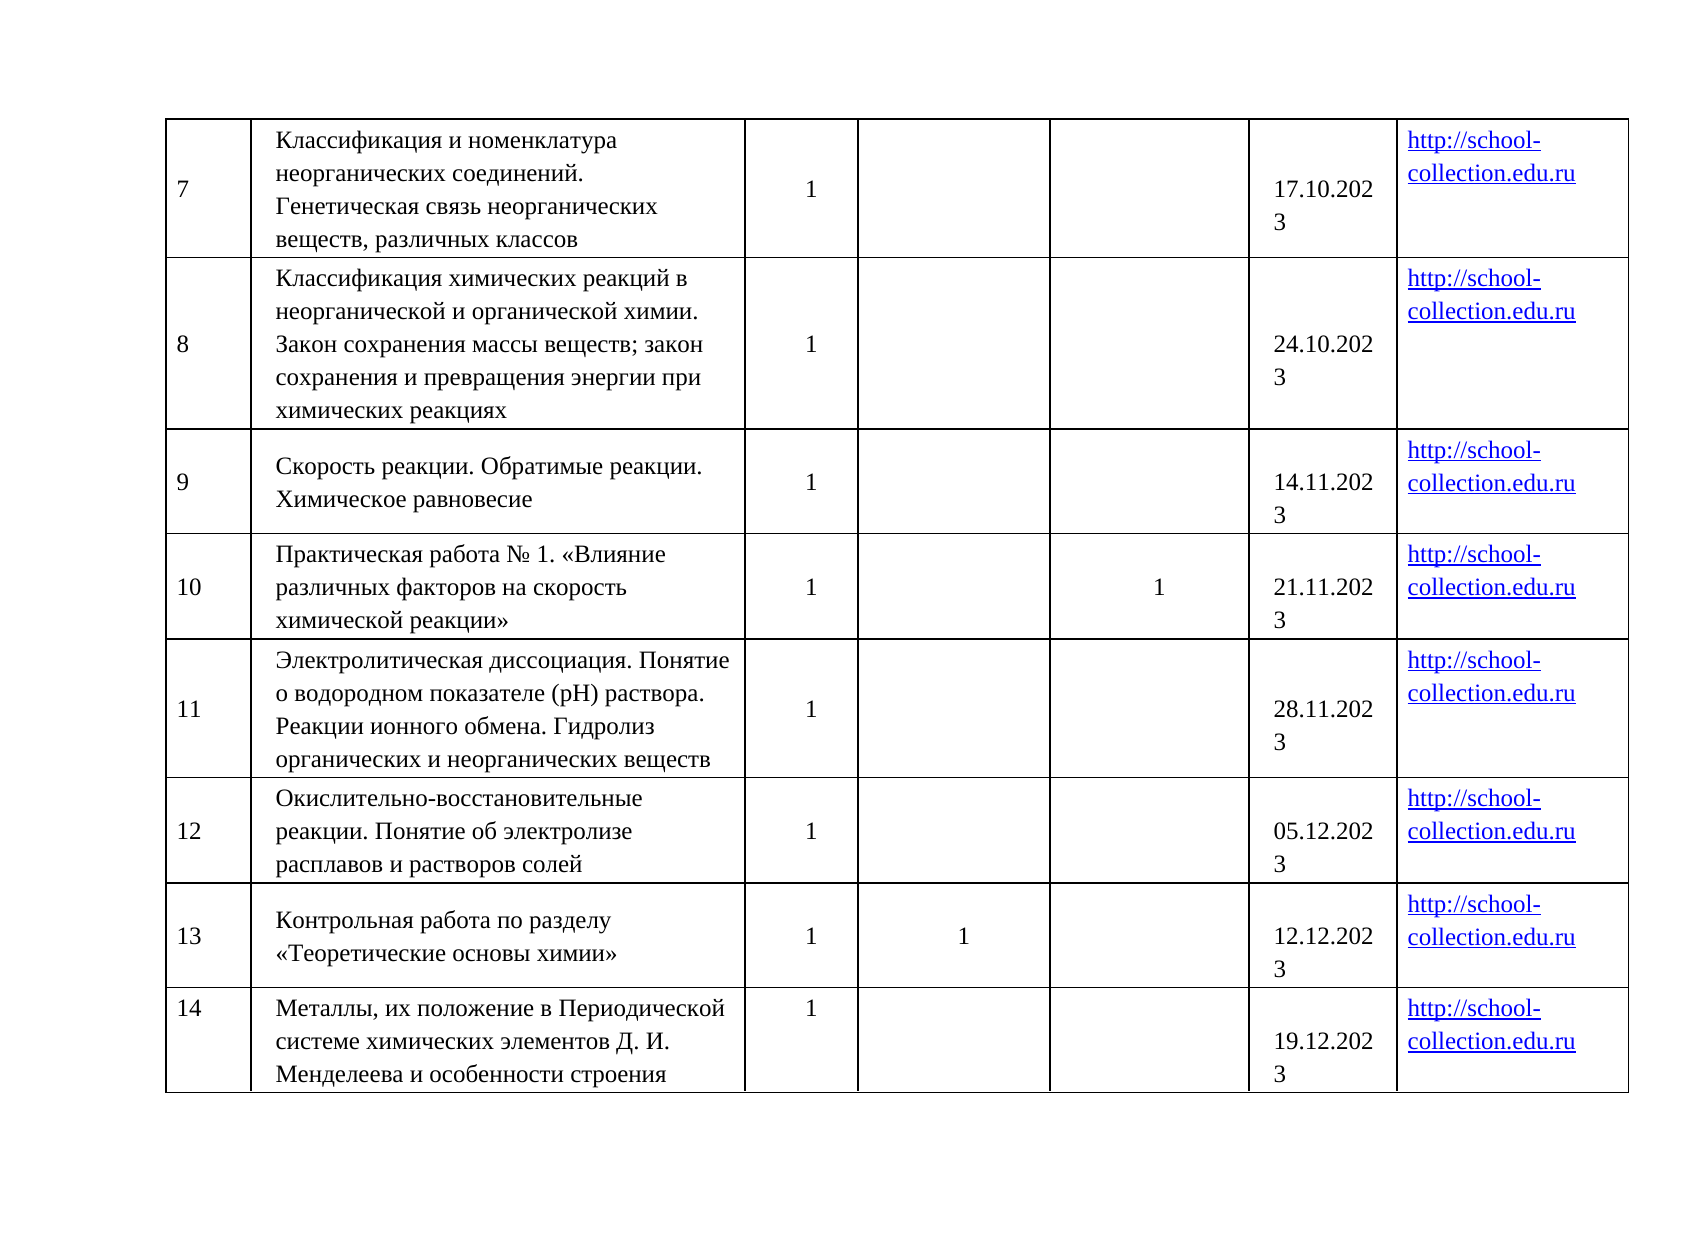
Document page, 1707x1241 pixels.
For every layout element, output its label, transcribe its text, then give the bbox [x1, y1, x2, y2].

table_cell 1 [746, 884, 857, 987]
table_cell 12.12.2023 [1250, 884, 1396, 987]
table_cell 05.12.2023 [1250, 778, 1396, 882]
table_cell 11 [167, 640, 250, 777]
table_cell http://school-collection.edu.ru [1398, 778, 1628, 882]
table_cell 7 [167, 120, 250, 257]
table_cell [859, 534, 1049, 638]
table_cell [859, 988, 1049, 1091]
table_cell Практическая работа № 1. «Влияние различных факторов на скорость химической реакции» [252, 534, 744, 638]
table_cell 8 [167, 258, 250, 428]
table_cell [252, 988, 744, 1091]
table_cell 14 [167, 988, 250, 1091]
table_cell [1051, 988, 1248, 1091]
table_cell 10 [167, 534, 250, 638]
table_cell [859, 778, 1049, 882]
table_cell 1 [746, 430, 857, 533]
table_cell 1 [859, 884, 1049, 987]
table_cell 24.10.2023 [1250, 258, 1396, 428]
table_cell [1398, 120, 1628, 257]
table_cell 1 [746, 640, 857, 777]
table_cell 21.11.2023 [1250, 534, 1396, 638]
table_cell Контрольная работа по разделу «Теоретические основы химии» [252, 884, 744, 987]
table_cell [859, 430, 1049, 533]
table_cell 1 [1051, 534, 1248, 638]
table_cell http://school-collection.edu.ru [1398, 640, 1628, 777]
table_cell 14.11.2023 [1250, 430, 1396, 533]
table_cell [859, 120, 1049, 257]
table_cell 12 [167, 778, 250, 882]
table_cell http://school-collection.edu.ru [1398, 534, 1628, 638]
table_cell 9 [167, 430, 250, 533]
table_cell [1051, 778, 1248, 882]
table_cell 13 [167, 884, 250, 987]
table_cell http://school-collection.edu.ru [1398, 258, 1628, 428]
table_cell 1 [746, 778, 857, 882]
table_cell [1051, 640, 1248, 777]
table_cell http://school-collection.edu.ru [1398, 430, 1628, 533]
table_cell Окислительно-восстановительные реакции. Понятие об электролизе расплавов и растворов солей [252, 778, 744, 882]
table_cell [1398, 988, 1628, 1091]
table_cell [859, 258, 1049, 428]
table_cell 1 [746, 120, 857, 257]
table_cell [1051, 430, 1248, 533]
table_cell 19.12.2023 [1250, 988, 1396, 1091]
table_cell 1 [746, 258, 857, 428]
table_cell Классификация и номенклатура неорганических соединений. Генетическая связь неорганических веществ, различных классов [252, 120, 744, 257]
table_cell 17.10.2023 [1250, 120, 1396, 257]
table_cell http://school-collection.edu.ru [1398, 884, 1628, 987]
table_cell 28.11.2023 [1250, 640, 1396, 777]
table_cell Классификация химических реакций в неорганической и органической химии. Закон сохранения массы веществ; закон сохранения и превращения энергии при химических реакциях [252, 258, 744, 428]
table_cell Скорость реакции. Обратимые реакции. Химическое равновесие [252, 430, 744, 533]
table_cell Электролитическая диссоциация. Понятие о водородном показателе (pH) раствора. Реакции ионного обмена. Гидролиз органических и неорганических веществ [252, 640, 744, 777]
table_cell 1 [746, 534, 857, 638]
table_cell [1051, 884, 1248, 987]
table_cell 1 [746, 988, 857, 1091]
table_cell [1051, 258, 1248, 428]
table_cell [859, 640, 1049, 777]
table_cell [1051, 120, 1248, 257]
